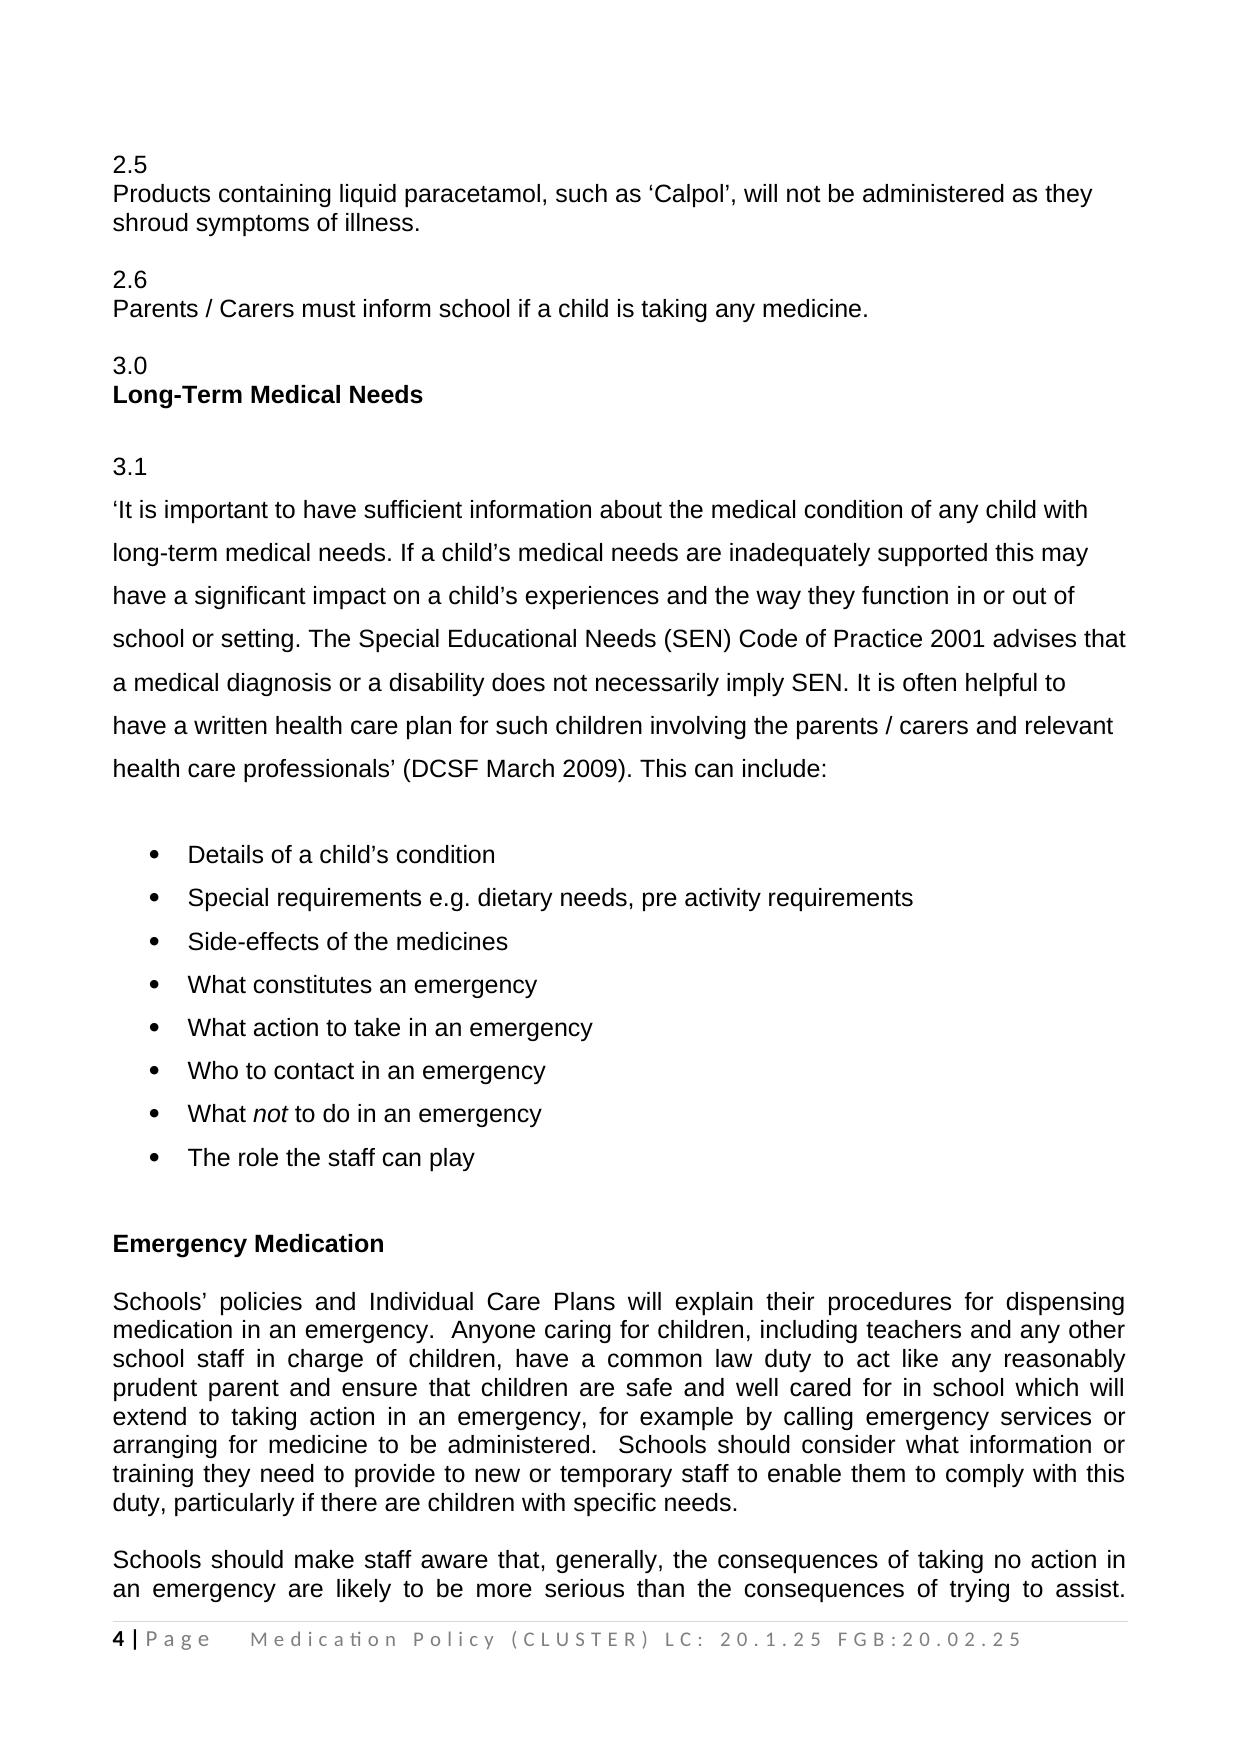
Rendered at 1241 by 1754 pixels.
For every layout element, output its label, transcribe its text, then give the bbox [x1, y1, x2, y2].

list Side-effects of the medicines [150, 926, 1128, 955]
text Parents / Carers must inform school if a child is taking any medicine. [112, 294, 1128, 322]
text Long-Term Medical Needs [112, 380, 1128, 409]
list What constitutes an emergency [150, 970, 1128, 998]
list Details of a child’s condition [150, 840, 1128, 869]
text Products containing liquid paracetamol, such as ‘Calpol’, will not be administered as they shroud symptoms of illness. [112, 179, 1128, 236]
list Special requirements e.g. dietary needs, pre activity requirements [150, 883, 1128, 912]
text 3.1 [112, 452, 1128, 481]
list Who to contact in an emergency [150, 1056, 1128, 1085]
text ‘It is important to have sufficient information about the medical condition of any child with long-term medical needs. If a child’s medical needs are inadequately supported this may have a significant impact on a child’s experiences and the way they function in or out of school or setting. The Special Educational Needs (SEN) Code of Practice 2001 advises that a medical diagnosis or a disability does not necessarily imply SEN. It is often helpful to have a written health care plan for such children involving the parents / carers and relevant health care professionals’ (DCSF March 2009). This can include: [112, 495, 1128, 782]
text 2.5 [112, 150, 1128, 179]
list The role the staff can play [150, 1143, 1128, 1171]
list What action to take in an emergency [150, 1013, 1128, 1042]
text 3.0 [112, 351, 1128, 380]
text Schools’ policies and Individual Care Plans will explain their procedures for dispensing medication in an emergency. Anyone caring for children, including teachers and any other school staff in charge of children, have a common law duty to act like any reasonably prudent parent and ensure that children are safe and well cared for in school which will extend to taking action in an emergency, for example by calling emergency services or arranging for medicine to be administered. Schools should consider what information or training they need to provide to new or temporary staff to enable them to comply with this duty, particularly if there are children with specific needs. [112, 1286, 1128, 1516]
list What not to do in an emergency [150, 1099, 1128, 1128]
text Emergency Medication [112, 1229, 1128, 1258]
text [112, 1545, 1128, 1603]
text 2.6 [112, 265, 1128, 294]
